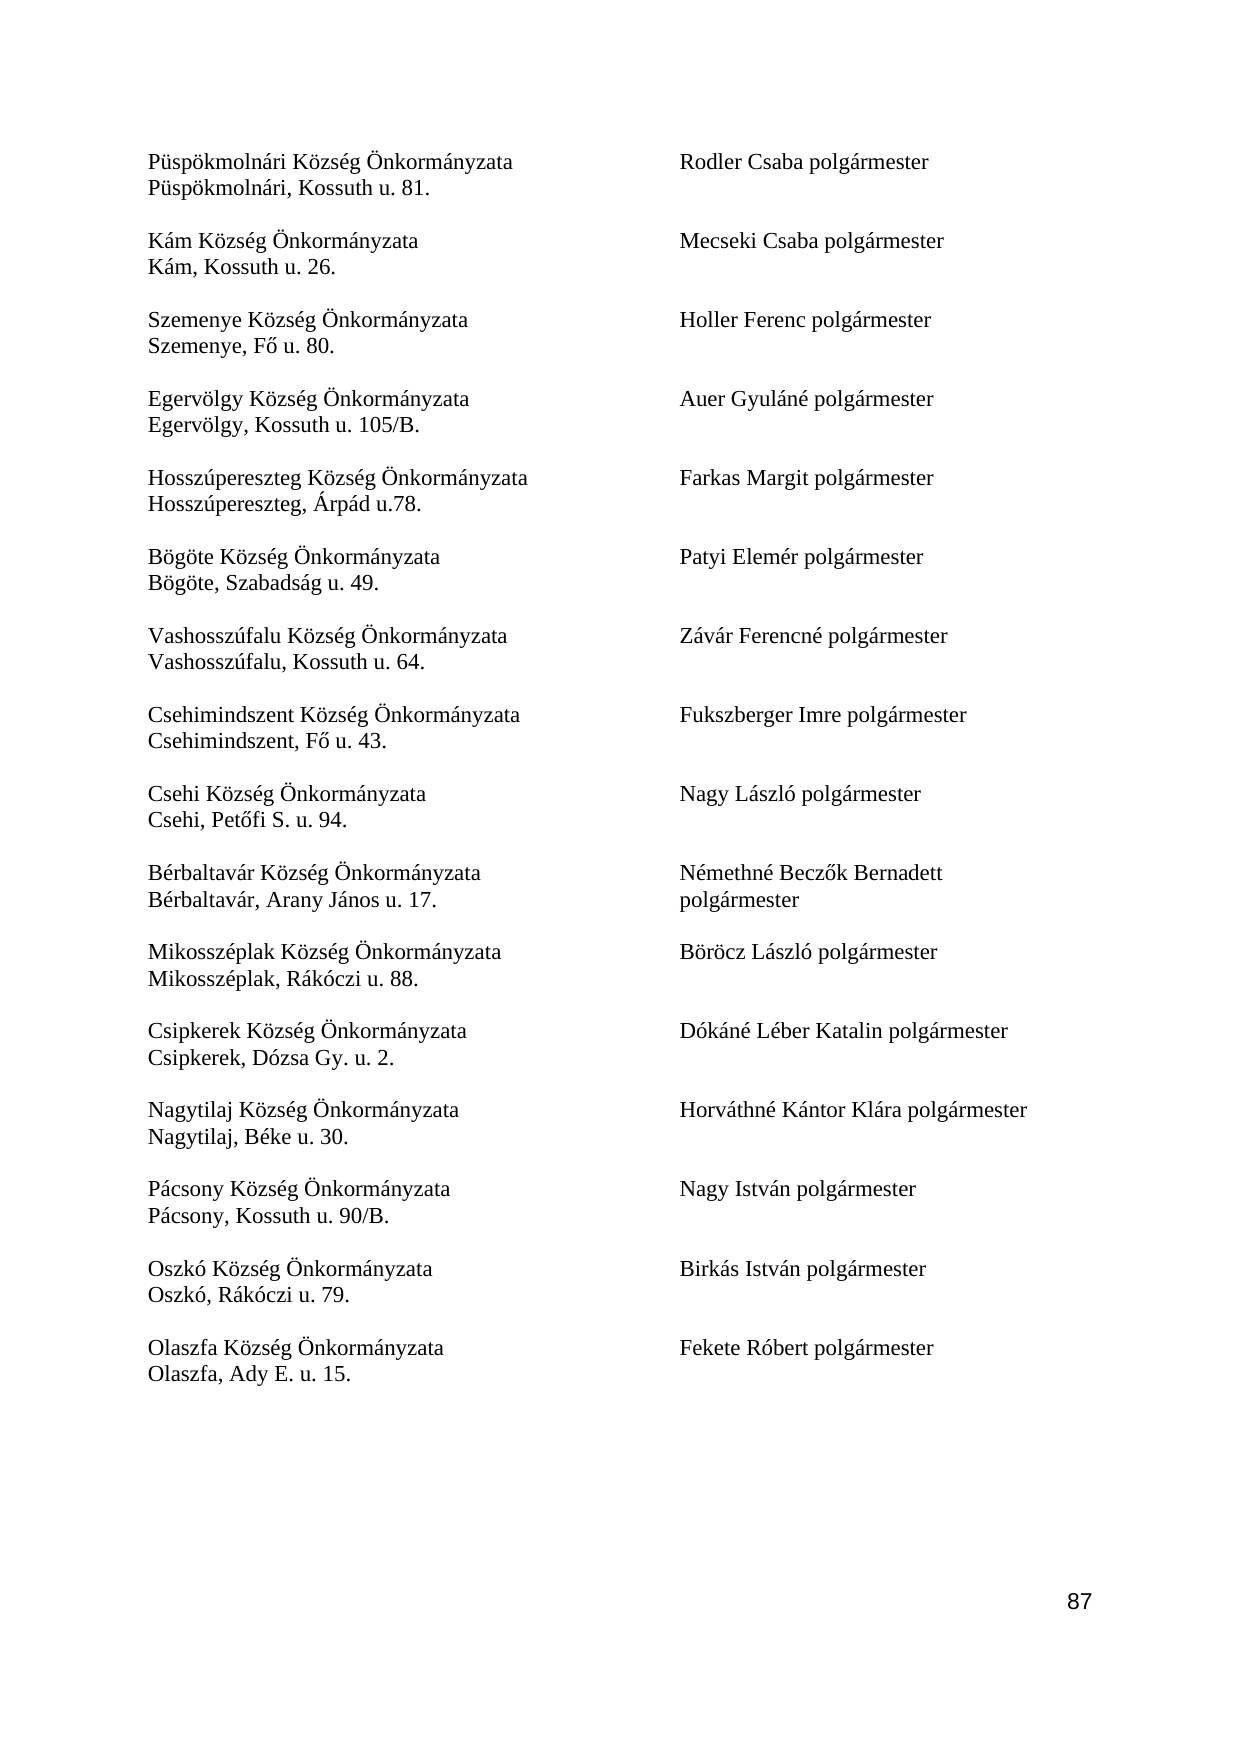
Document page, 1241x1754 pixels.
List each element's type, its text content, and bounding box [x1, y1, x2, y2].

text Olaszfa Község Önkormányzata Fekete Róbert polgármester [148, 1334, 1092, 1360]
text Vashosszúfalu, Kossuth u. 64. [148, 648, 1092, 675]
text Egervölgy, Kossuth u. 105/B. [148, 411, 1092, 438]
text Bögöte Község Önkormányzata Patyi Elemér polgármester [148, 543, 1092, 569]
text Bérbaltavár Község Önkormányzata Némethné Beczők Bernadett [148, 859, 1092, 886]
text Püspökmolnári Község Önkormányzata Rodler Csaba polgármester [148, 148, 1092, 174]
text Pácsony, Kossuth u. 90/B. [148, 1202, 1092, 1228]
text Hosszúpereszteg Község Önkormányzata Farkas Margit polgármester [148, 464, 1092, 490]
text Szemenye, Fő u. 80. [148, 332, 1092, 358]
text Csehimindszent, Fő u. 43. [148, 727, 1092, 754]
text Vashosszúfalu Község Önkormányzata Závár Ferencné polgármester [148, 622, 1092, 648]
text Nagytilaj Község Önkormányzata Horváthné Kántor Klára polgármester [148, 1096, 1092, 1123]
text Mikosszéplak Község Önkormányzata Böröcz László polgármester [148, 938, 1092, 965]
text Nagytilaj, Béke u. 30. [148, 1123, 1092, 1149]
text Bögöte, Szabadság u. 49. [148, 569, 1092, 596]
text Oszkó Község Önkormányzata Birkás István polgármester [148, 1254, 1092, 1281]
text Kám, Kossuth u. 26. [148, 253, 1092, 279]
text Csipkerek, Dózsa Gy. u. 2. [148, 1044, 1092, 1070]
text Szemenye Község Önkormányzata Holler Ferenc polgármester [148, 306, 1092, 332]
text Csehi, Petőfi S. u. 94. [148, 807, 1092, 833]
text Pácsony Község Önkormányzata Nagy István polgármester [148, 1176, 1092, 1202]
text Hosszúpereszteg, Árpád u.78. [148, 490, 1092, 517]
text Mikosszéplak, Rákóczi u. 88. [148, 965, 1092, 991]
text Egervölgy Község Önkormányzata Auer Gyuláné polgármester [148, 385, 1092, 411]
text Csehi Község Önkormányzata Nagy László polgármester [148, 780, 1092, 807]
text Csehimindszent Község Önkormányzata Fukszberger Imre polgármester [148, 701, 1092, 727]
text Kám Község Önkormányzata Mecseki Csaba polgármester [148, 227, 1092, 253]
text Bérbaltavár, Arany János u. 17. polgármester [148, 886, 1092, 912]
text Püspökmolnári, Kossuth u. 81. [148, 174, 1092, 200]
text Olaszfa, Ady E. u. 15. [148, 1360, 1092, 1386]
text Oszkó, Rákóczi u. 79. [148, 1281, 1092, 1307]
text Csipkerek Község Önkormányzata Dókáné Léber Katalin polgármester [148, 1017, 1092, 1044]
